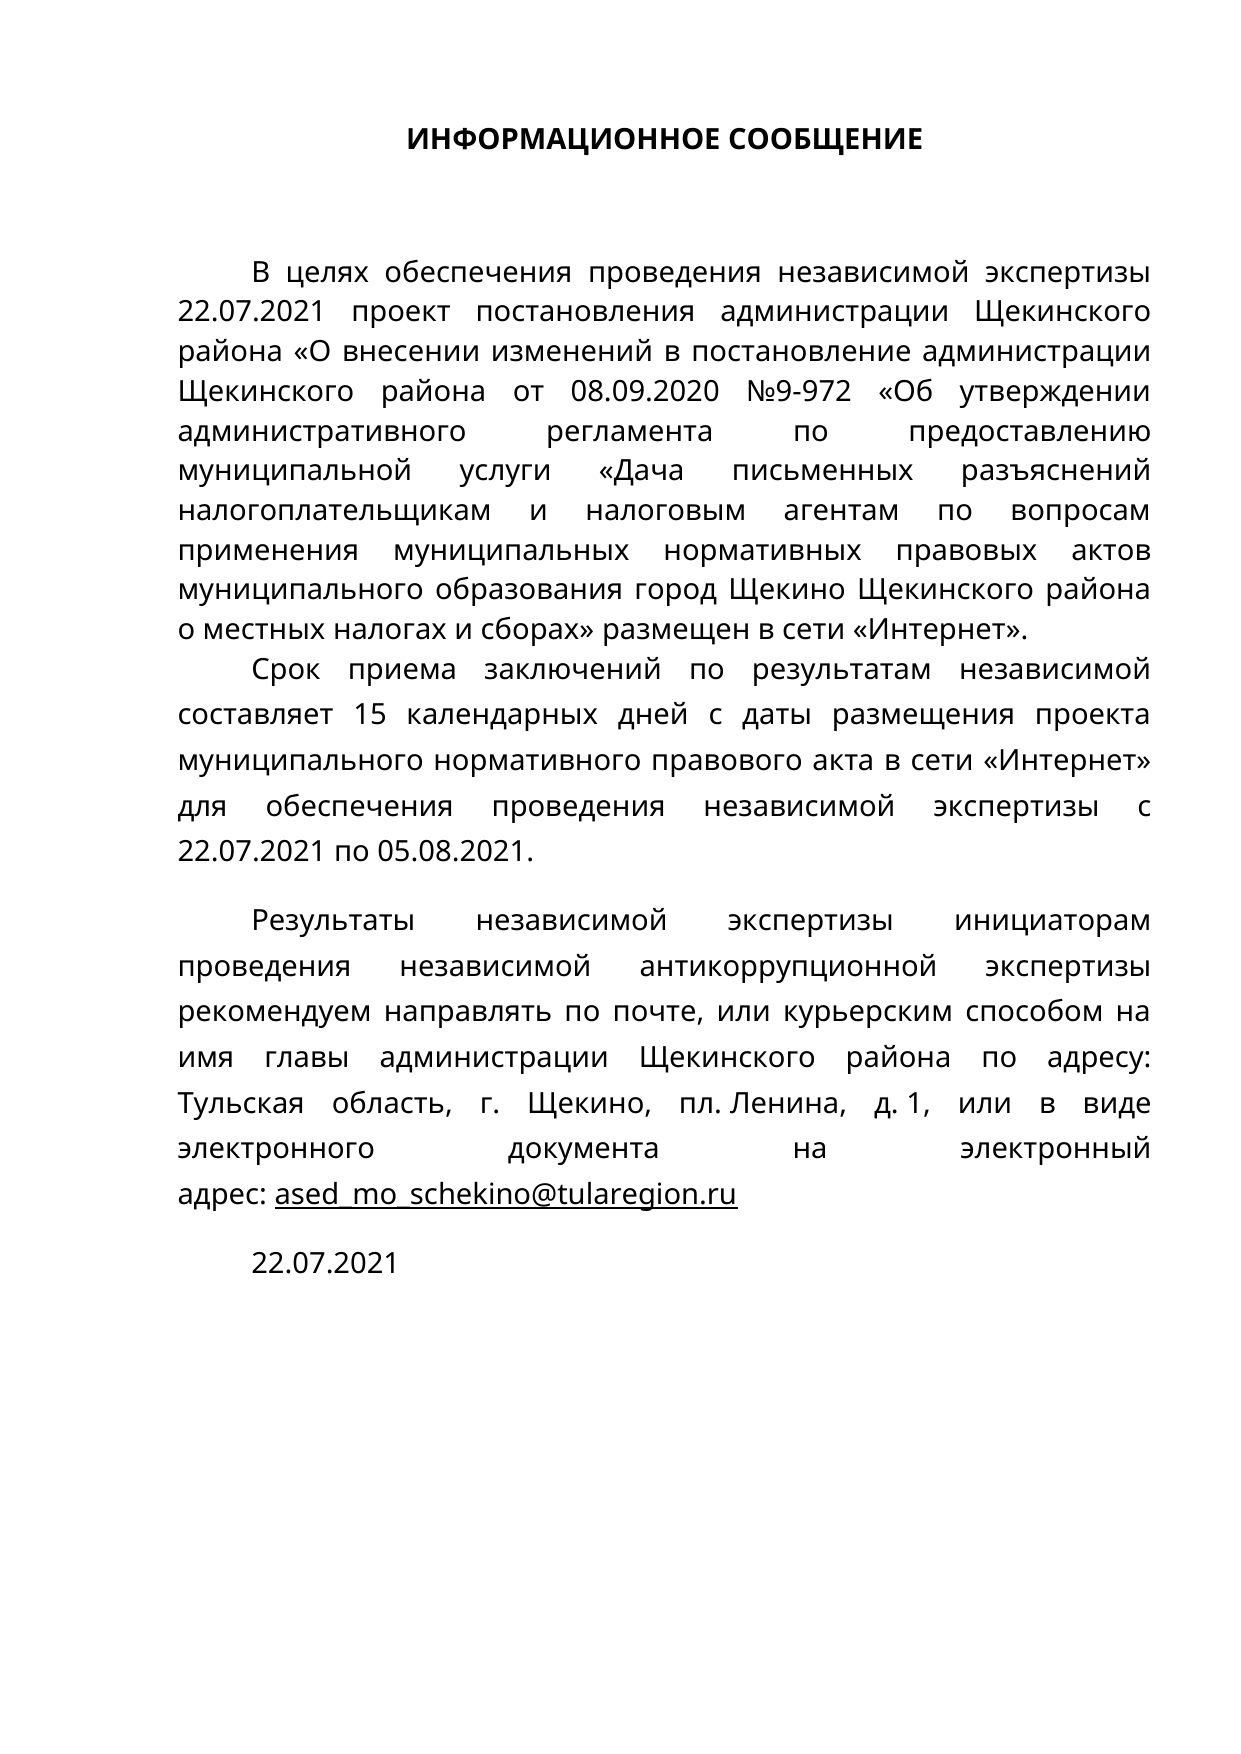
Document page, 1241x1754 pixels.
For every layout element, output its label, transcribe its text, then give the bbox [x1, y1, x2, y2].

text ИНФОРМАЦИОННОЕ СООБЩЕНИЕ [177, 118, 1152, 158]
title В целях обеспечения проведения независимой экспертизы 22.07.2021 проект постановления администрации Щекинского района «О внесении изменений в постановление администрации Щекинского района от 08.09.2020 №9-972 «Об утверждении административного регламента по предоставлению муниципальной услуги «Дача письменных разъяснений налогоплательщикам и налоговым агентам по вопросам применения муниципальных нормативных правовых актов муниципального образования город Щекино Щекинского района о местных налогах и сборах» размещен в сети «Интернет». [177, 251, 1152, 648]
text Результаты независимой экспертизы инициаторам проведения независимой антикоррупционной экспертизы рекомендуем направлять по почте, или курьерским способом на имя главы администрации Щекинского района по адресу: Тульская область, г. Щекино, пл. Ленина, д. 1, или в виде электронного документа на электронный адрес: ased_mo_schekino@tularegion.ru [177, 899, 1152, 1213]
text 22.07.2021 [177, 1242, 1152, 1282]
text Срок приема заключений по результатам независимой составляет 15 календарных дней с даты размещения проекта муниципального нормативного правового акта в сети «Интернет» для обеспечения проведения независимой экспертизы с 22.07.2021 по 05.08.2021. [177, 648, 1152, 870]
